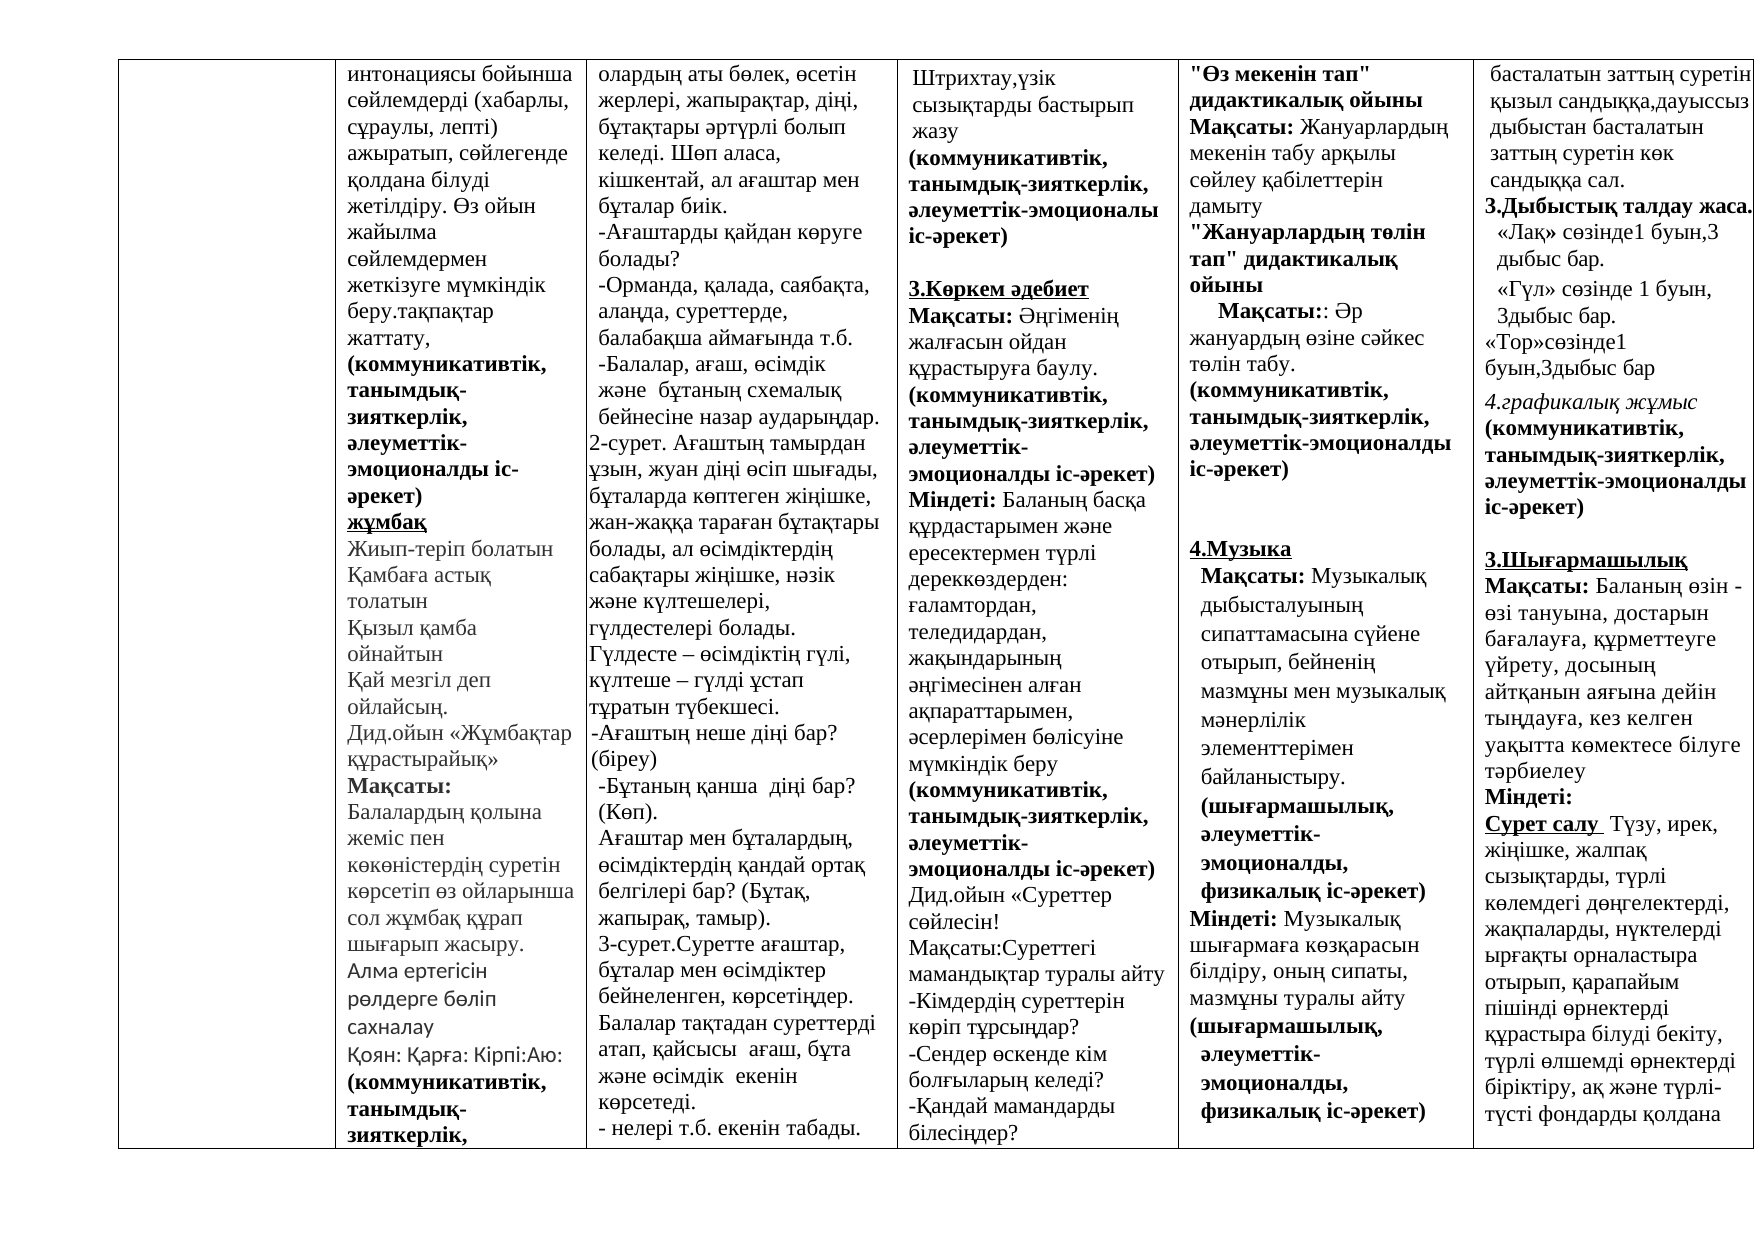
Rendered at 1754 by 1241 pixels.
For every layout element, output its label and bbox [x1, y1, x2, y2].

table_cell [898, 60, 1178, 1147]
table_cell [336, 60, 586, 1147]
table_cell [119, 60, 335, 1147]
table_cell [1179, 60, 1473, 1147]
table_cell [1474, 60, 1753, 1147]
table_cell [587, 60, 897, 1147]
